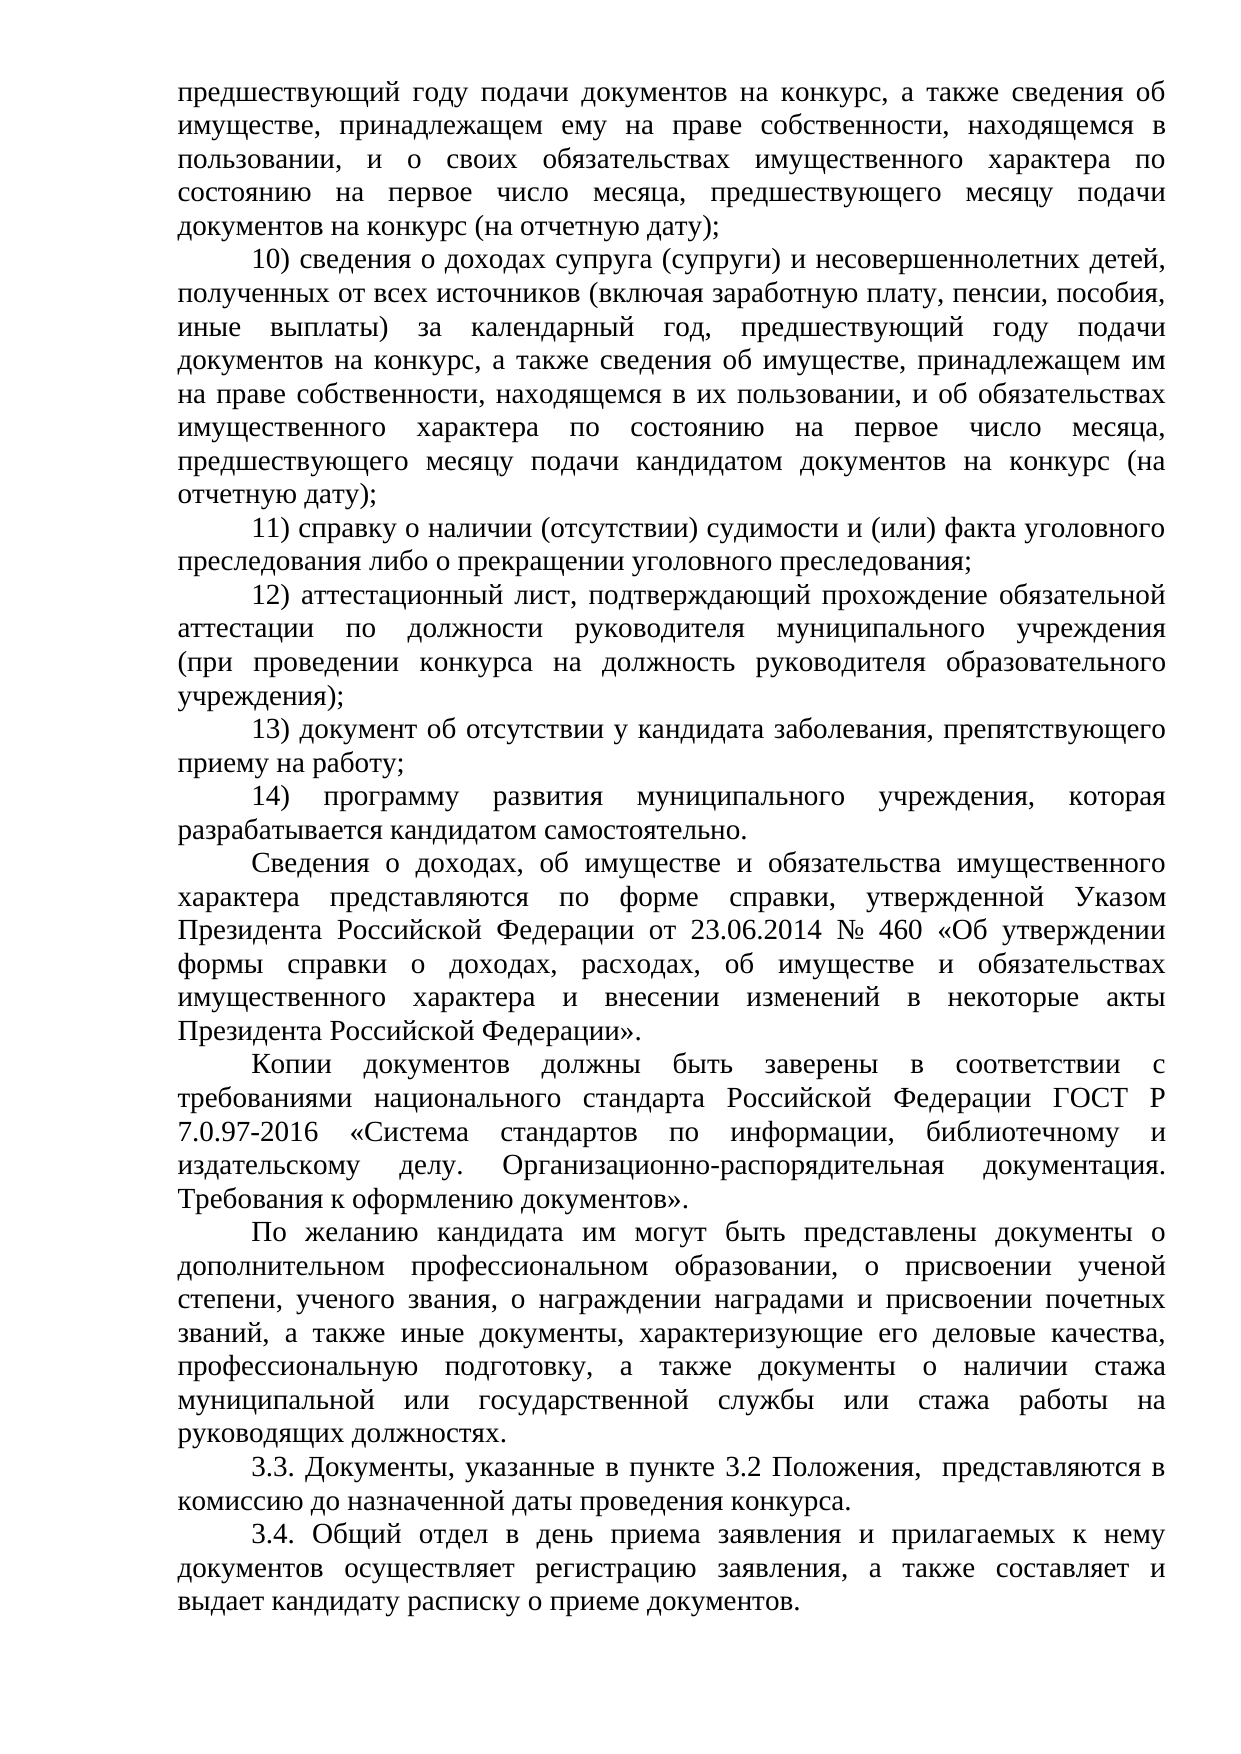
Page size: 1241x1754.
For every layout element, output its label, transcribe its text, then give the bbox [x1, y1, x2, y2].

text 12) аттестационный лист, подтверждающий прохождение обязательной аттестации по должности руководителя муниципального учреждения (при проведении конкурса на должность руководителя образовательного учреждения); [177, 577, 1167, 711]
text Сведения о доходах, об имуществе и обязательства имущественного характера представляются по форме справки, утвержденной Указом Президента Российской Федерации от 23.06.2014 № 460 «Об утверждении формы справки о доходах, расходах, об имуществе и обязательствах имущественного характера и внесении изменений в некоторые акты Президента Российской Федерации». [177, 845, 1167, 1047]
text 14) программу развития муниципального учреждения, которая разрабатывается кандидатом самостоятельно. [177, 778, 1167, 845]
text 3.3. Документы, указанные в пункте 3.2 Положения, представляются в комиссию до назначенной даты проведения конкурса. [177, 1449, 1167, 1516]
text 10) сведения о доходах супруга (супруги) и несовершеннолетних детей, полученных от всех источников (включая заработную плату, пенсии, пособия, иные выплаты) за календарный год, предшествующий году подачи документов на конкурс, а также сведения об имуществе, принадлежащем им на праве собственности, находящемся в их пользовании, и об обязательствах имущественного характера по состоянию на первое число месяца, предшествующего месяцу подачи кандидатом документов на конкурс (на отчетную дату); [177, 242, 1167, 510]
text По желанию кандидата им могут быть представлены документы о дополнительном профессиональном образовании, о присвоении ученой степени, ученого звания, о награждении наградами и присвоении почетных званий, а также иные документы, характеризующие его деловые качества, профессиональную подготовку, а также документы о наличии стажа муниципальной или государственной службы или стажа работы на руководящих должностях. [177, 1214, 1167, 1449]
text 13) документ об отсутствии у кандидата заболевания, препятствующего приему на работу; [177, 711, 1167, 778]
text 11) справку о наличии (отсутствии) судимости и (или) факта уголовного преследования либо о прекращении уголовного преследования; [177, 510, 1167, 577]
text Копии документов должны быть заверены в соответствии с требованиями национального стандарта Российской Федерации ГОСТ Р 7.0.97-2016 «Система стандартов по информации, библиотечному и издательскому делу. Организационно-распорядительная документация. Требования к оформлению документов». [177, 1047, 1167, 1214]
text 3.4. Общий отдел в день приема заявления и прилагаемых к нему документов осуществляет регистрацию заявления, а также составляет и выдает кандидату расписку о приеме документов. [177, 1516, 1167, 1617]
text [177, 74, 1167, 242]
